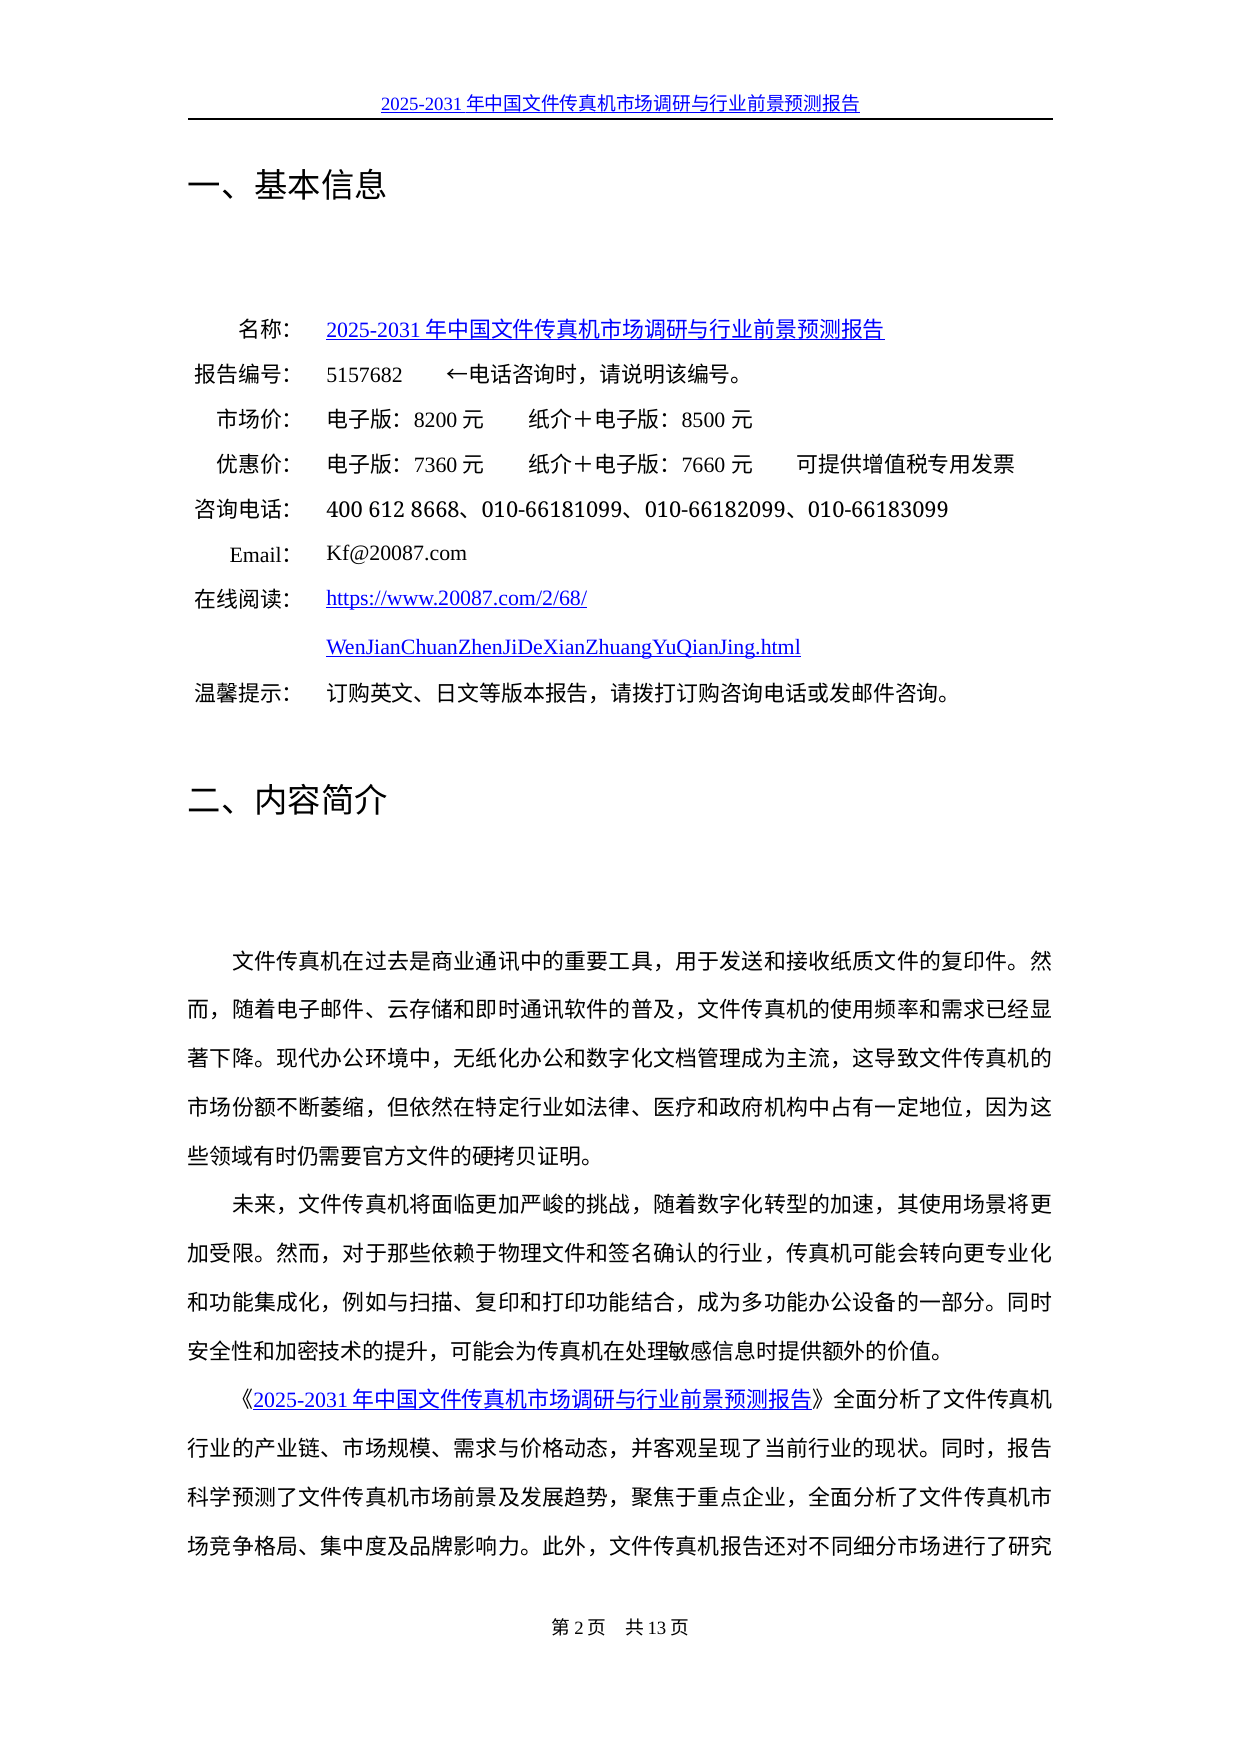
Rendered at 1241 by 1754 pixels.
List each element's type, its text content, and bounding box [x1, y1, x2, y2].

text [187, 943, 1053, 1561]
table_header 名称： [167, 312, 315, 357]
title 一、基本信息 [187, 150, 1053, 215]
table_cell Email： [167, 537, 315, 582]
table_cell 报告编号： [167, 357, 315, 402]
table_cell 市场价： [167, 402, 315, 447]
table_cell 在线阅读： [167, 582, 315, 675]
title 二、内容简介 [187, 766, 1053, 831]
table_cell Kf@20087.com [315, 537, 1073, 582]
table_header 2025-2031年中国文件传真机市场调研与行业前景预测报告 [315, 312, 1073, 357]
table_cell [315, 582, 1073, 675]
table_cell 电子版：8200 元 纸介＋电子版：8500 元 [315, 402, 1073, 447]
table_cell 订购英文、日文等版本报告，请拨打订购咨询电话或发邮件咨询。 [315, 675, 1073, 720]
table_cell 电子版：7360 元 纸介＋电子版：7660 元 可提供增值税专用发票 [315, 447, 1073, 492]
table_cell 优惠价： [167, 447, 315, 492]
table_cell 400 612 8668、010-66181099、010-66182099、010-66183099 [315, 492, 1073, 537]
table_cell 温馨提示： [167, 675, 315, 720]
table_cell 咨询电话： [167, 492, 315, 537]
table_cell 5157682 ←电话咨询时，请说明该编号。 [315, 357, 1073, 402]
